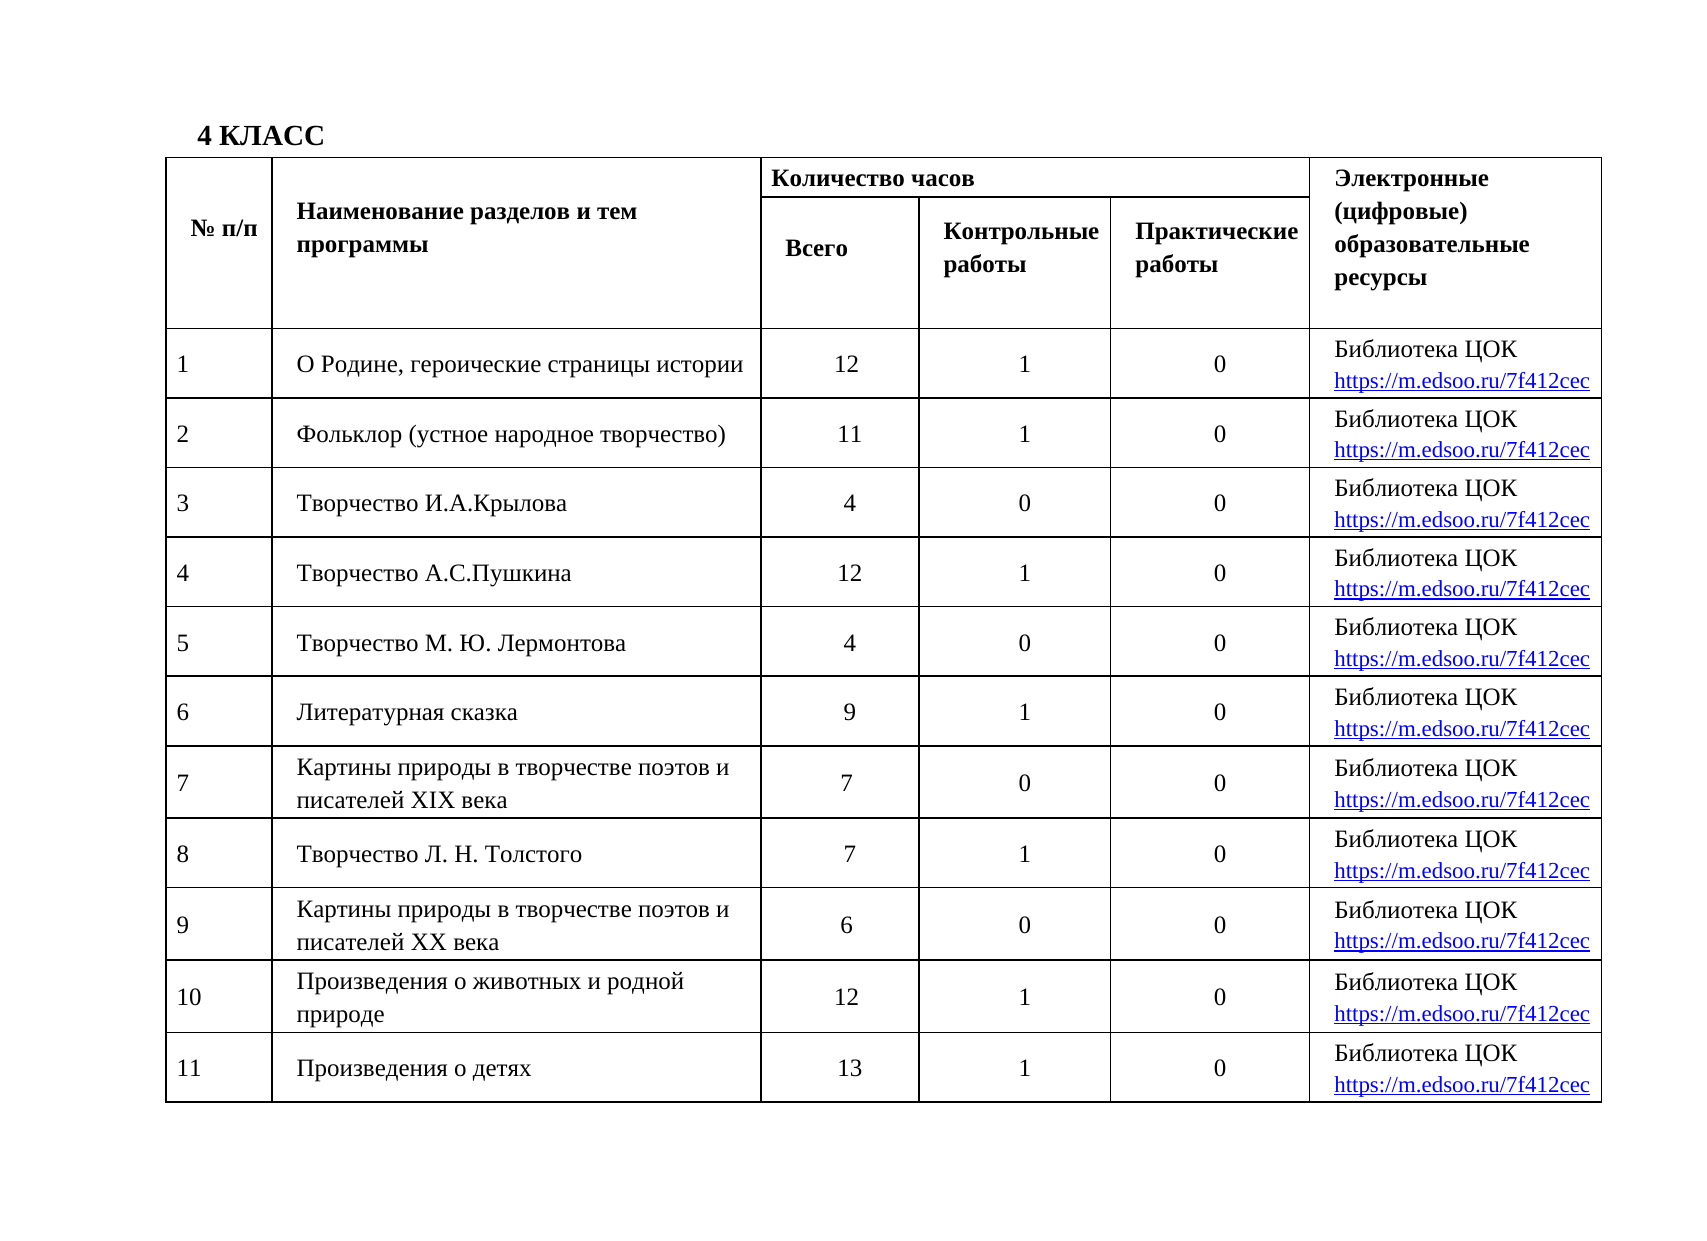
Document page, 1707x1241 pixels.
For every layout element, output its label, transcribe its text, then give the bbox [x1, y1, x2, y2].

table_cell Практические работы [1111, 198, 1309, 327]
table_cell 0 [920, 888, 1110, 959]
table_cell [1310, 961, 1601, 1032]
table_cell 1 [920, 819, 1110, 887]
table_cell Библиотека ЦОК https://m.edsoo.ru/7f412cec [1310, 607, 1601, 675]
table_header № п/п [167, 158, 271, 327]
table_cell 1 [920, 961, 1110, 1032]
table_cell Произведения о детях [273, 1033, 760, 1101]
table_cell Всего [762, 198, 918, 327]
table_cell 6 [762, 888, 918, 959]
table_cell Библиотека ЦОК https://m.edsoo.ru/7f412cec [1310, 538, 1601, 606]
table_cell 12 [762, 329, 918, 397]
table_cell 2 [167, 399, 271, 467]
table_cell 0 [1111, 961, 1309, 1032]
table_cell 12 [762, 538, 918, 606]
table_cell 0 [1111, 1033, 1309, 1101]
table_cell 7 [762, 747, 918, 817]
table_cell 9 [167, 888, 271, 959]
table_cell 8 [167, 819, 271, 887]
table_cell 11 [167, 1033, 271, 1101]
table_cell Библиотека ЦОК https://m.edsoo.ru/7f412cec [1310, 888, 1601, 959]
table_cell 9 [762, 677, 918, 745]
table_cell 7 [762, 819, 918, 887]
table_cell 12 [762, 961, 918, 1032]
table_cell 1 [920, 329, 1110, 397]
table_cell Библиотека ЦОК https://m.edsoo.ru/7f412cec [1310, 747, 1601, 817]
table_cell 0 [1111, 819, 1309, 887]
table_cell Библиотека ЦОК https://m.edsoo.ru/7f412cec [1310, 468, 1601, 536]
table_cell 0 [920, 468, 1110, 536]
table_cell Творчество Л. Н. Толстого [273, 819, 760, 887]
table_cell 0 [1111, 888, 1309, 959]
table_cell Творчество И.А.Крылова [273, 468, 760, 536]
table_cell Библиотека ЦОК https://m.edsoo.ru/7f412cec [1310, 329, 1601, 397]
table_cell 7 [167, 747, 271, 817]
table_cell 4 [762, 468, 918, 536]
table_header Электронные (цифровые) образовательные ресурсы [1310, 158, 1601, 327]
table_cell 0 [1111, 538, 1309, 606]
table_cell Картины природы в творчестве поэтов и писателей ХIХ века [273, 747, 760, 817]
table_cell Литературная сказка [273, 677, 760, 745]
table_cell Библиотека ЦОК https://m.edsoo.ru/7f412cec [1310, 399, 1601, 467]
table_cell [1310, 1033, 1601, 1101]
table_cell 0 [1111, 329, 1309, 397]
table_cell Фольклор (устное народное творчество) [273, 399, 760, 467]
table_cell 6 [167, 677, 271, 745]
table_header Количество часов [762, 158, 1309, 196]
table_cell Творчество М. Ю. Лермонтова [273, 607, 760, 675]
table_cell Творчество А.С.Пушкина [273, 538, 760, 606]
table_cell 0 [1111, 677, 1309, 745]
table_cell 1 [920, 399, 1110, 467]
table_cell 0 [920, 747, 1110, 817]
table_cell 1 [167, 329, 271, 397]
table_cell 1 [920, 538, 1110, 606]
text 4 КЛАСС [190, 118, 1618, 152]
table_cell 5 [167, 607, 271, 675]
table_cell 1 [920, 1033, 1110, 1101]
table_cell 0 [1111, 747, 1309, 817]
table_cell Контрольные работы [920, 198, 1110, 327]
table_cell 0 [1111, 607, 1309, 675]
table_cell 0 [920, 607, 1110, 675]
table_cell Библиотека ЦОК https://m.edsoo.ru/7f412cec [1310, 677, 1601, 745]
table_cell 1 [920, 677, 1110, 745]
table_cell 3 [167, 468, 271, 536]
table_cell 0 [1111, 399, 1309, 467]
table_cell 11 [762, 399, 918, 467]
table_cell 4 [762, 607, 918, 675]
table_cell Произведения о животных и родной природе [273, 961, 760, 1032]
table_cell 13 [762, 1033, 918, 1101]
table_cell Картины природы в творчестве поэтов и писателей XX века [273, 888, 760, 959]
table_cell Библиотека ЦОК https://m.edsoo.ru/7f412cec [1310, 819, 1601, 887]
table_header Наименование разделов и тем программы [273, 158, 760, 327]
table_cell 0 [1111, 468, 1309, 536]
table_cell О Родине, героические страницы истории [273, 329, 760, 397]
table_cell 4 [167, 538, 271, 606]
table_cell 10 [167, 961, 271, 1032]
